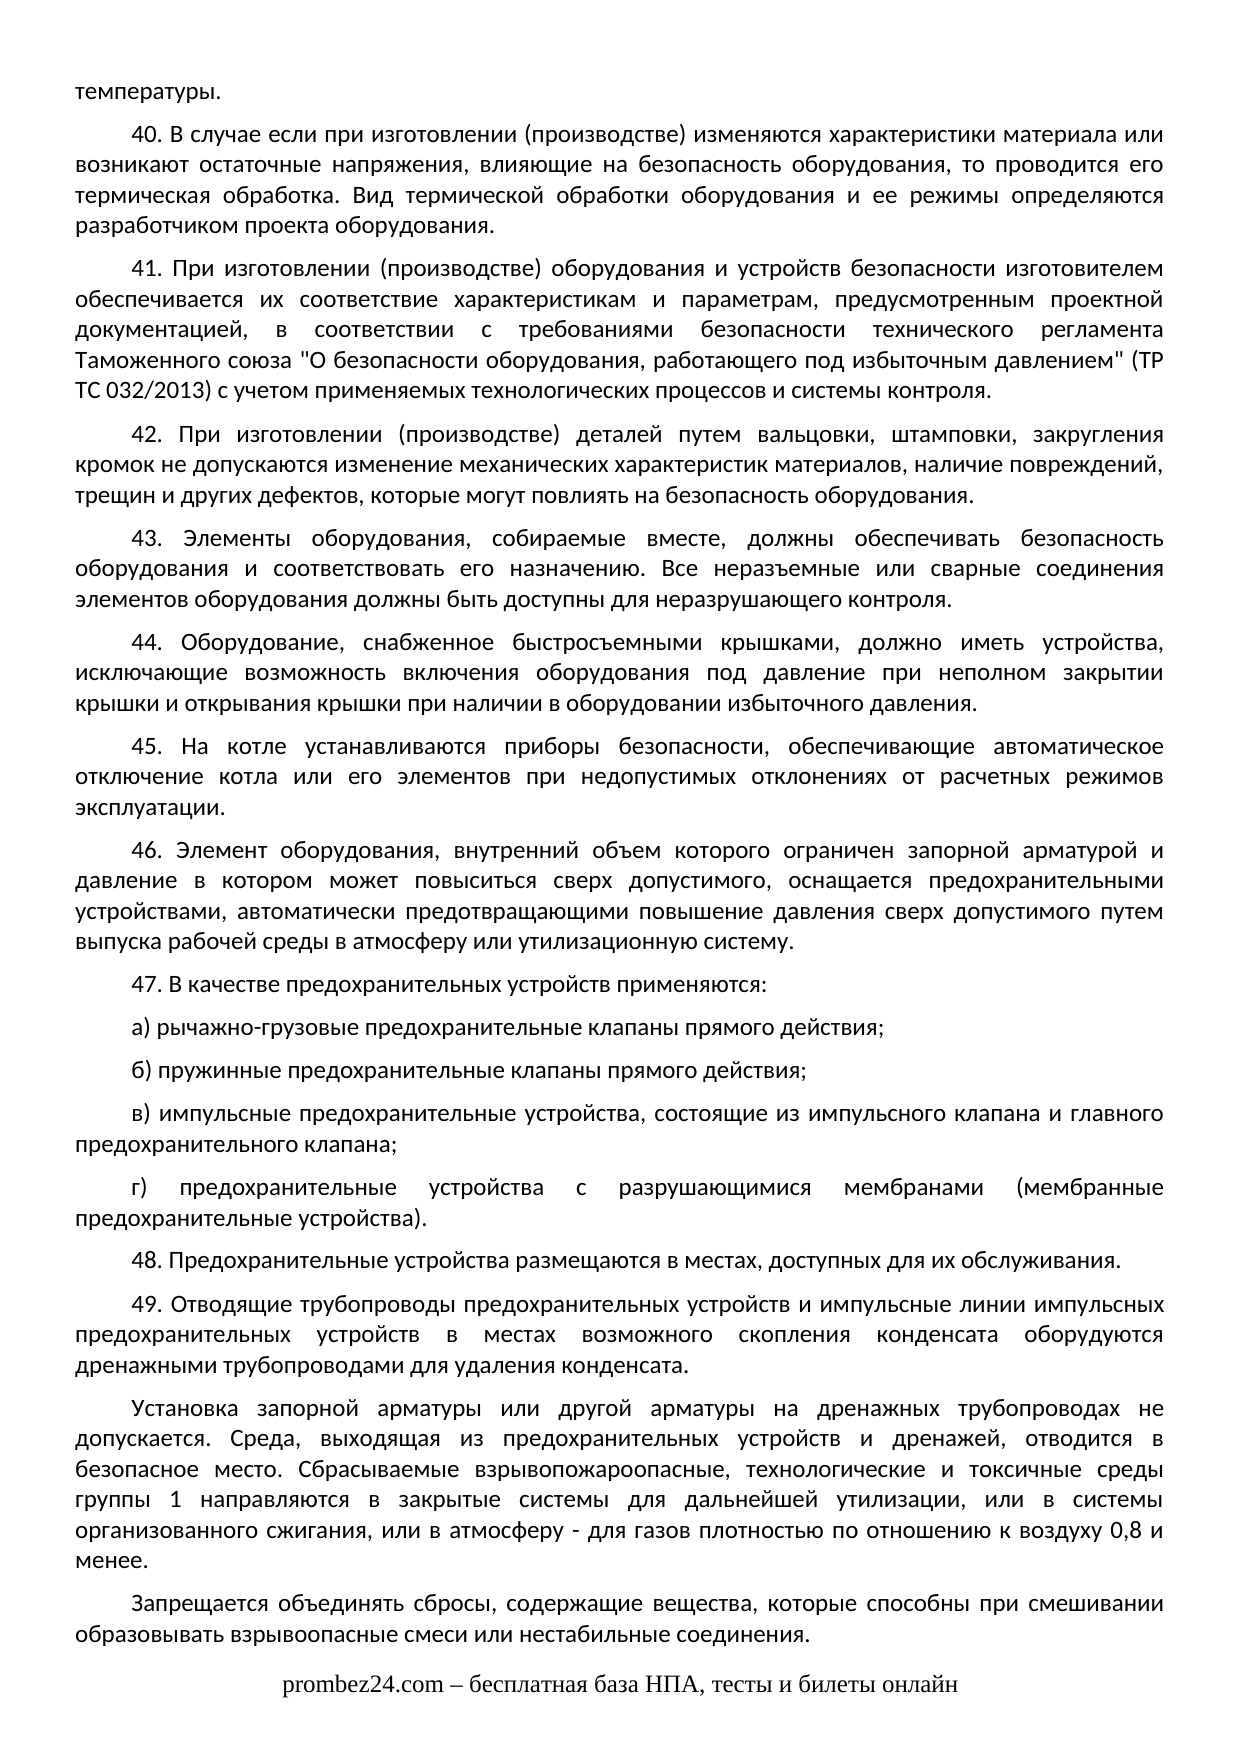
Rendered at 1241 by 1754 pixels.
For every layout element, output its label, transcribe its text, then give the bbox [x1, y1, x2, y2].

text 43. Элементы оборудования, собираемые вместе, должны обеспечивать безопасность оборудования и соответствовать его назначению. Все неразъемные или сварные соединения элементов оборудования должны быть доступны для неразрушающего контроля. [75, 522, 1165, 613]
text в) импульсные предохранительные устройства, состоящие из импульсного клапана и главного предохранительного клапана; [75, 1098, 1165, 1159]
text Установка запорной арматуры или другой арматуры на дренажных трубопроводах не допускается. Среда, выходящая из предохранительных устройств и дренажей, отводится в безопасное место. Сбрасываемые взрывопожароопасные, технологические и токсичные среды группы 1 направляются в закрытые системы для дальнейшей утилизации, или в системы организованного сжигания, или в атмосферу - для газов плотностью по отношению к воздуху 0,8 и менее. [75, 1392, 1165, 1575]
text 40. В случае если при изготовлении (производстве) изменяются характеристики материала или возникают остаточные напряжения, влияющие на безопасность оборудования, то проводится его термическая обработка. Вид термической обработки оборудования и ее режимы определяются разработчиком проекта оборудования. [75, 118, 1165, 240]
text а) рычажно-грузовые предохранительные клапаны прямого действия; [75, 1012, 1165, 1042]
text 49. Отводящие трубопроводы предохранительных устройств и импульсные линии импульсных предохранительных устройств в местах возможного скопления конденсата оборудуются дренажными трубопроводами для удаления конденсата. [75, 1288, 1165, 1379]
text 46. Элемент оборудования, внутренний объем которого ограничен запорной арматурой и давление в котором может повыситься сверх допустимого, оснащается предохранительными устройствами, автоматически предотвращающими повышение давления сверх допустимого путем выпуска рабочей среды в атмосферу или утилизационную систему. [75, 834, 1165, 956]
text 41. При изготовлении (производстве) оборудования и устройств безопасности изготовителем обеспечивается их соответствие характеристикам и параметрам, предусмотренным проектной документацией, в соответствии с требованиями безопасности технического регламента Таможенного союза "О безопасности оборудования, работающего под избыточным давлением" (ТР ТС 032/2013) с учетом применяемых технологических процессов и системы контроля. [75, 253, 1165, 405]
text 45. На котле устанавливаются приборы безопасности, обеспечивающие автоматическое отключение котла или его элементов при недопустимых отклонениях от расчетных режимов эксплуатации. [75, 730, 1165, 821]
text 44. Оборудование, снабженное быстросъемными крышками, должно иметь устройства, исключающие возможность включения оборудования под давление при неполном закрытии крышки и открывания крышки при наличии в оборудовании избыточного давления. [75, 626, 1165, 717]
text 48. Предохранительные устройства размещаются в местах, доступных для их обслуживания. [75, 1245, 1165, 1275]
text Запрещается объединять сбросы, содержащие вещества, которые способны при смешивании образовывать взрывоопасные смеси или нестабильные соединения. [75, 1587, 1165, 1648]
text г) предохранительные устройства с разрушающимися мембранами (мембранные предохранительные устройства). [75, 1171, 1165, 1232]
text 42. При изготовлении (производстве) деталей путем вальцовки, штамповки, закругления кромок не допускаются изменение механических характеристик материалов, наличие повреждений, трещин и других дефектов, которые могут повлиять на безопасность оборудования. [75, 418, 1165, 509]
text б) пружинные предохранительные клапаны прямого действия; [75, 1054, 1165, 1085]
text 47. В качестве предохранительных устройств применяются: [75, 968, 1165, 999]
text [75, 75, 1165, 106]
